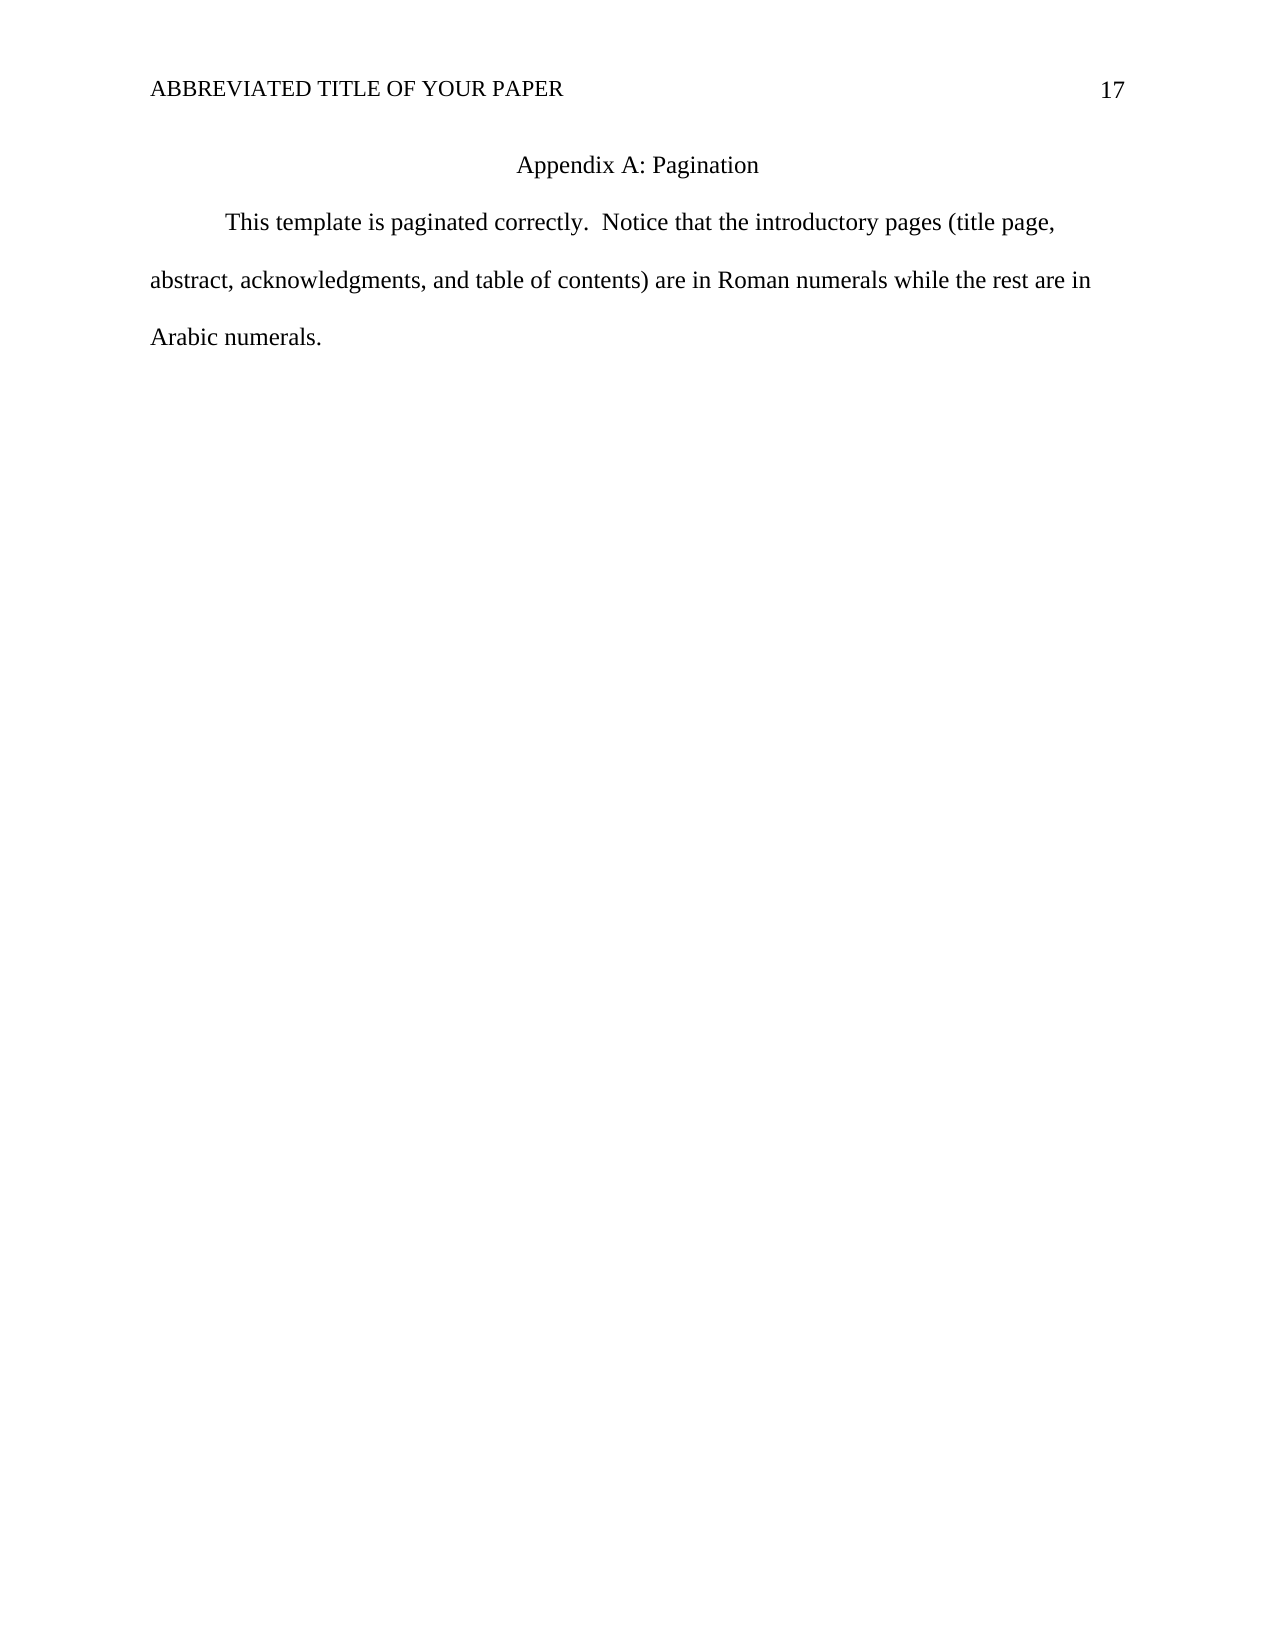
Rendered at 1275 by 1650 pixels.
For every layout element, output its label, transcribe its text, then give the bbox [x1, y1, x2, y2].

text This template is paginated correctly. Notice that the introductory pages (title page, abstract, acknowledgments, and table of contents) are in Roman numerals while the rest are in Arabic numerals. [150, 207, 1125, 351]
text Appendix A: Pagination [150, 150, 1125, 179]
